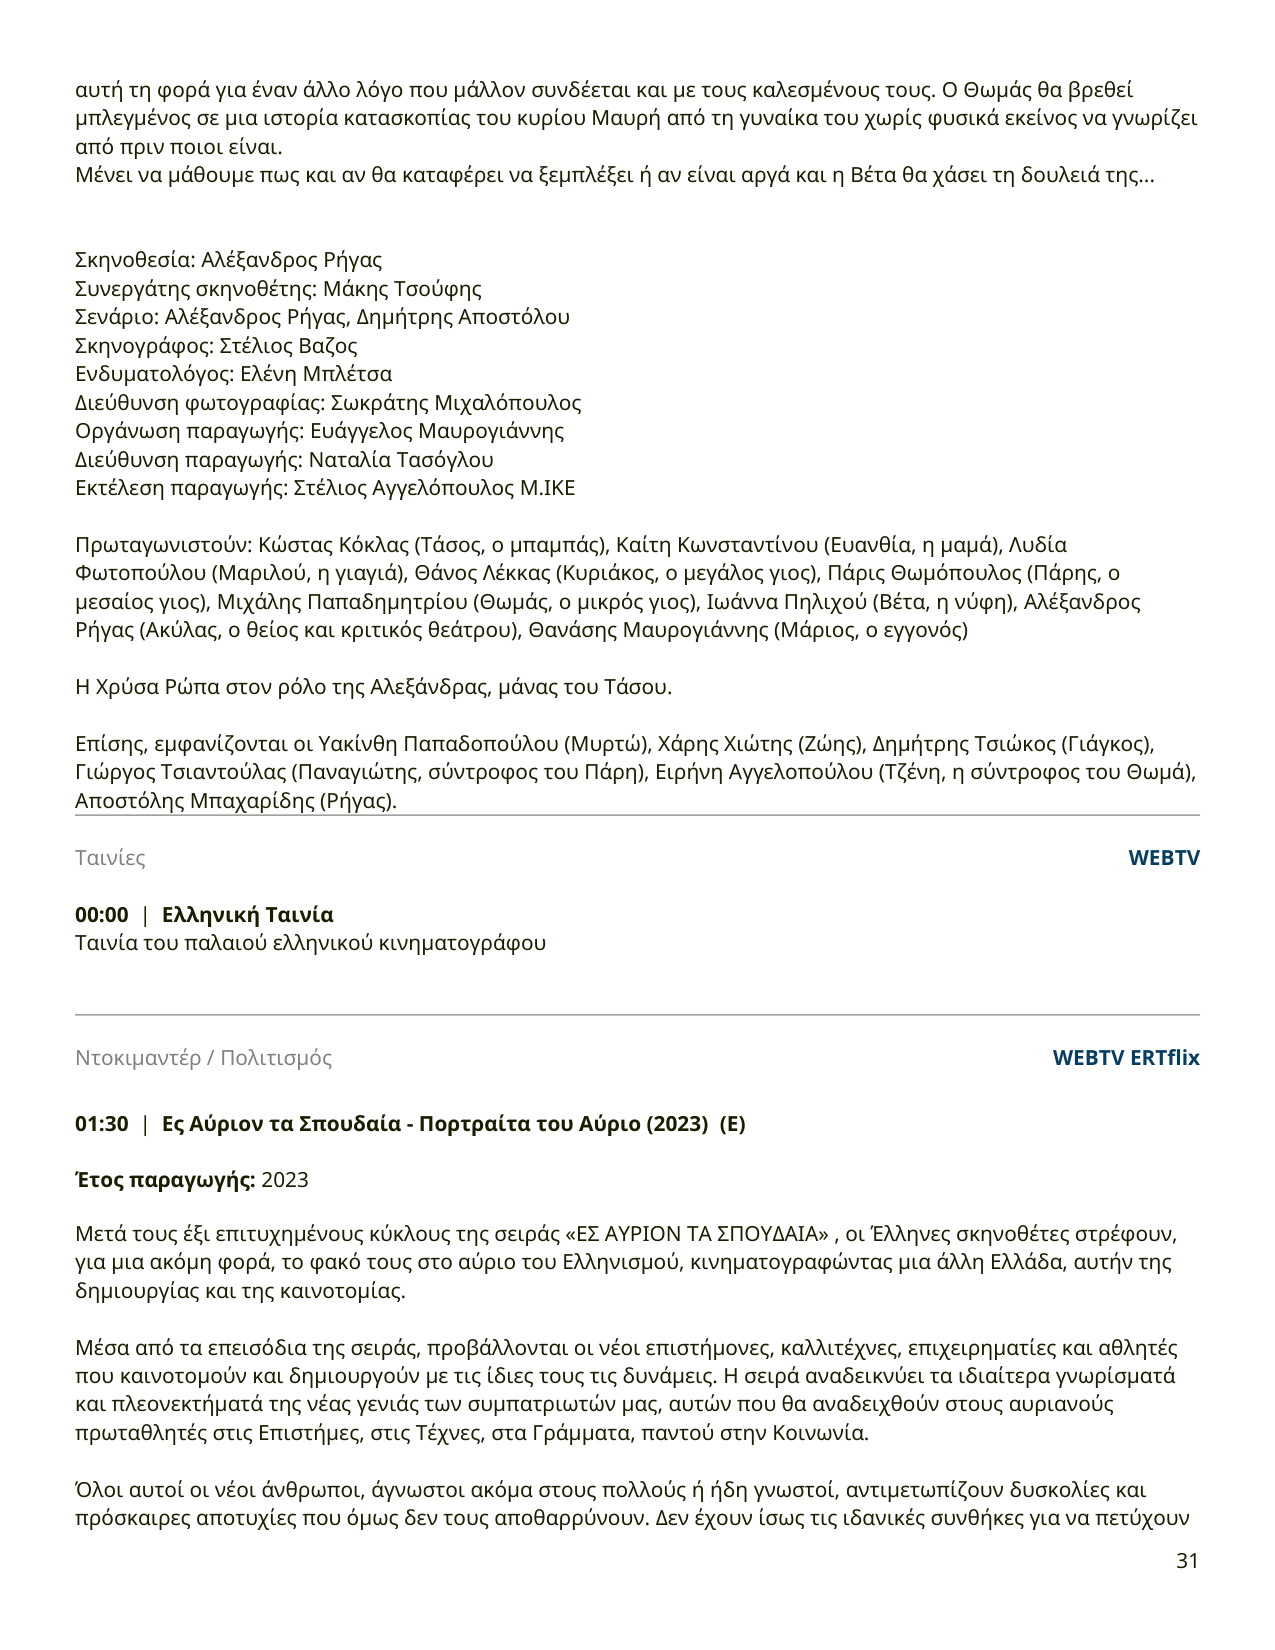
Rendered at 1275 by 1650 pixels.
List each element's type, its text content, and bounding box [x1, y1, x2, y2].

table_header WEBTV [638, 843, 1200, 872]
text 00:00 | Ελληνική Ταινία [75, 872, 1200, 928]
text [75, 75, 1200, 189]
table_header WEBTV ERTflix [638, 1043, 1200, 1071]
table_header Ταινίες [75, 843, 637, 872]
text Σκηνοθεσία: Αλέξανδρος Ρήγας Συνεργάτης σκηνοθέτης: Μάκης Τσούφης Σενάριo: Αλέξανδρος Ρήγας, Δημήτρης Αποστόλου Σκηνογράφος: Στέλιος Βαζος Ενδυματολόγος: Ελένη Μπλέτσα Διεύθυνση φωτογραφίας: Σωκράτης Μιχαλόπουλος Οργάνωση παραγωγής: Ευάγγελος Μαυρογιάννης Διεύθυνση παραγωγής: Ναταλία Τασόγλου Εκτέλεση παραγωγής: Στέλιος Αγγελόπουλος Μ.ΙΚΕ Πρωταγωνιστούν: Κώστας Κόκλας (Τάσος, ο μπαμπάς), Καίτη Κωνσταντίνου (Ευανθία, η μαμά), Λυδία Φωτοπούλου (Μαριλού, η γιαγιά), Θάνος Λέκκας (Κυριάκος, ο μεγάλος γιος), Πάρις Θωμόπουλος (Πάρης, ο μεσαίος γιος), Μιχάλης Παπαδημητρίου (Θωμάς, ο μικρός γιος), Ιωάννα Πηλιχού (Βέτα, η νύφη), Αλέξανδρος Ρήγας (Ακύλας, ο θείος και κριτικός θεάτρου), Θανάσης Μαυρογιάννης (Μάριος, ο εγγονός) Η Χρύσα Ρώπα στον ρόλο της Αλεξάνδρας, μάνας του Τάσου. Επίσης, εμφανίζονται οι Υακίνθη Παπαδοπούλου (Μυρτώ), Χάρης Χιώτης (Ζώης), Δημήτρης Τσιώκος (Γιάγκος), Γιώργος Τσιαντούλας (Παναγιώτης, σύντροφος του Πάρη), Ειρήνη Αγγελοπούλου (Τζένη, η σύντροφος του Θωμά), Αποστόλης Μπαχαρίδης (Ρήγας). [75, 189, 1200, 814]
table_header Ντοκιμαντέρ / Πολιτισμός [75, 1043, 637, 1071]
text 01:30 | Ες Αύριον τα Σπουδαία - Πορτραίτα του Αύριο (2023) (E) Έτος παραγωγής: 2023 [75, 1071, 1200, 1194]
text Ταινία του παλαιού ελληνικού κινηματογράφου [75, 928, 1200, 957]
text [75, 1219, 1200, 1532]
